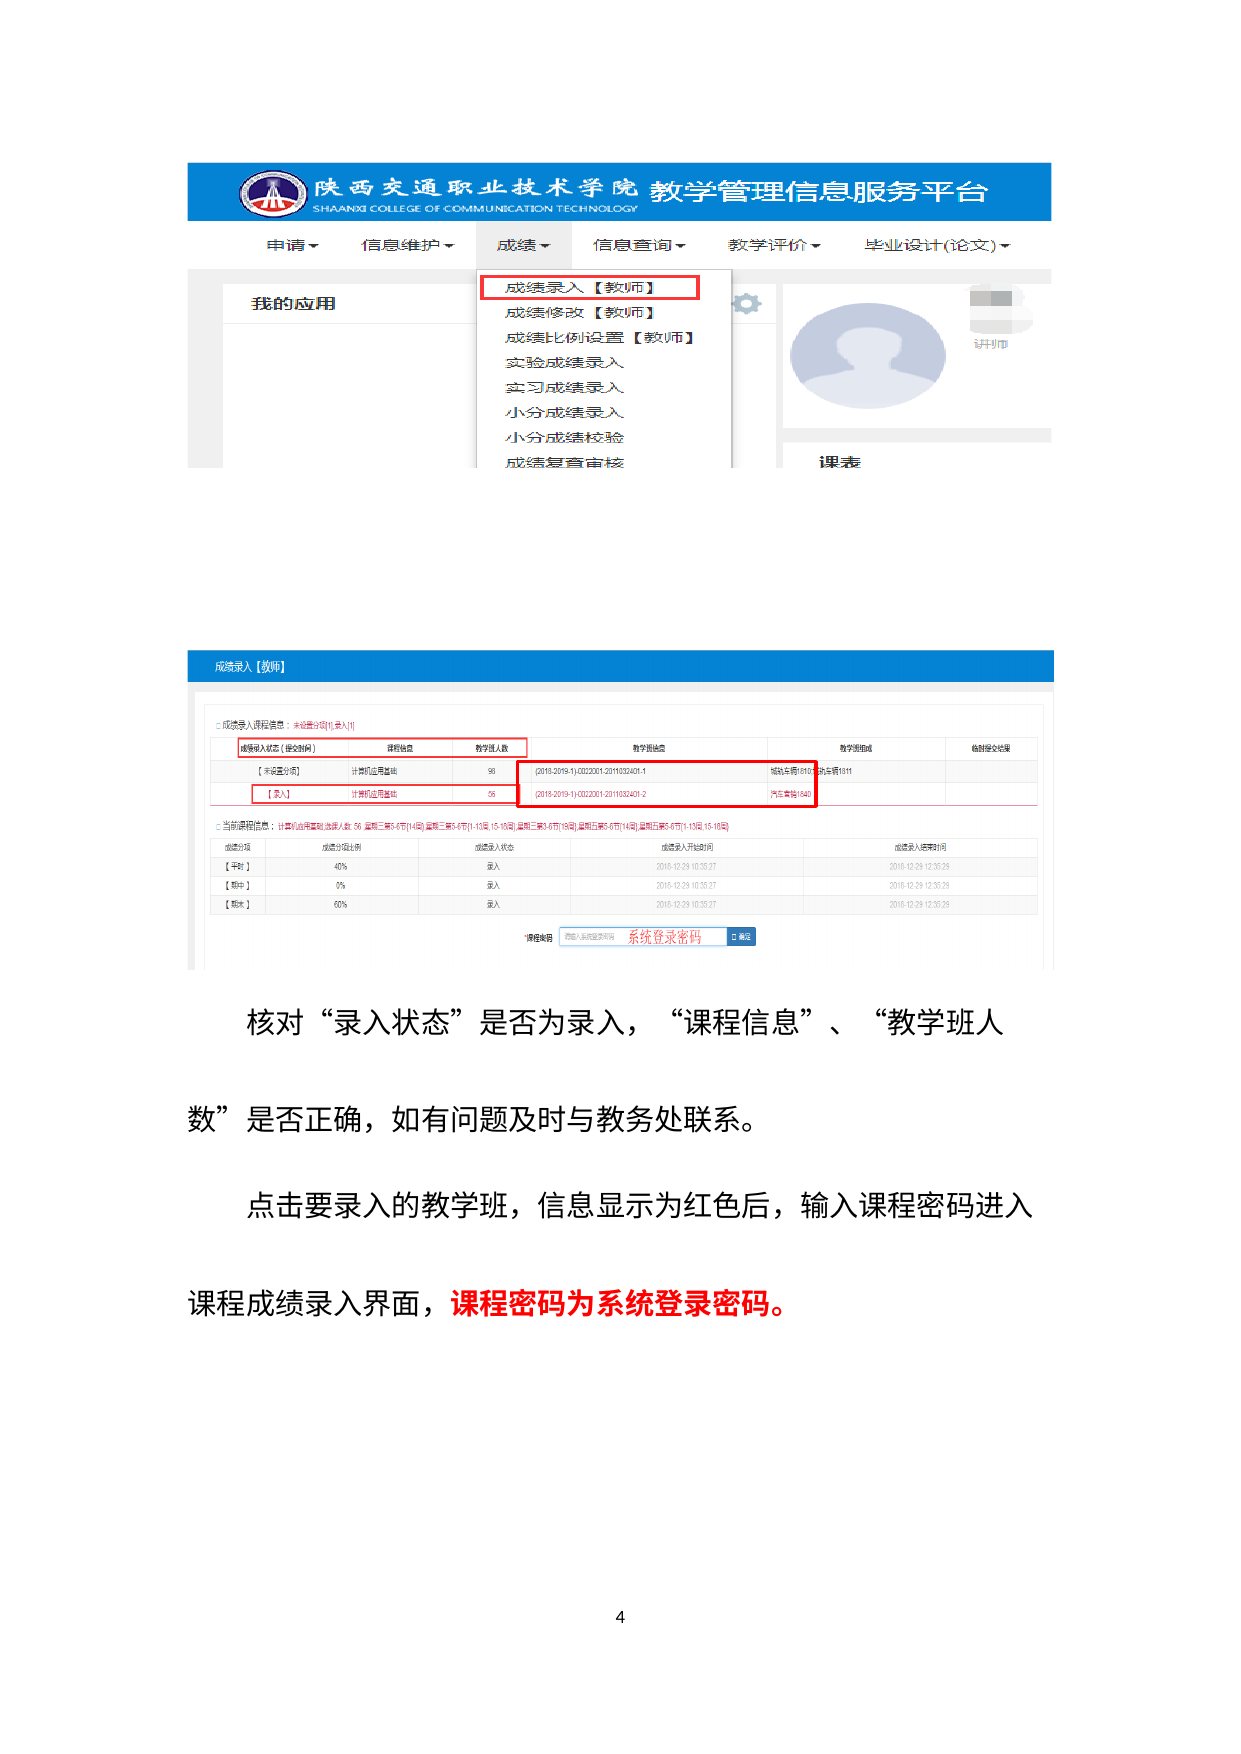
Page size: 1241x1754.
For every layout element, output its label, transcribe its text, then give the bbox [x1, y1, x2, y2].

picture [187, 162, 1052, 468]
picture [187, 649, 1054, 970]
text 核对“录入状态”是否为录入，“课程信息”、“教学班人数”是否正确，如有问题及时与教务处联系。 [187, 988, 1053, 1150]
text 点击要录入的教学班，信息显示为红色后，输入课程密码进入课程成绩录入界面，课程密码为系统登录密码。 [187, 1171, 1053, 1334]
